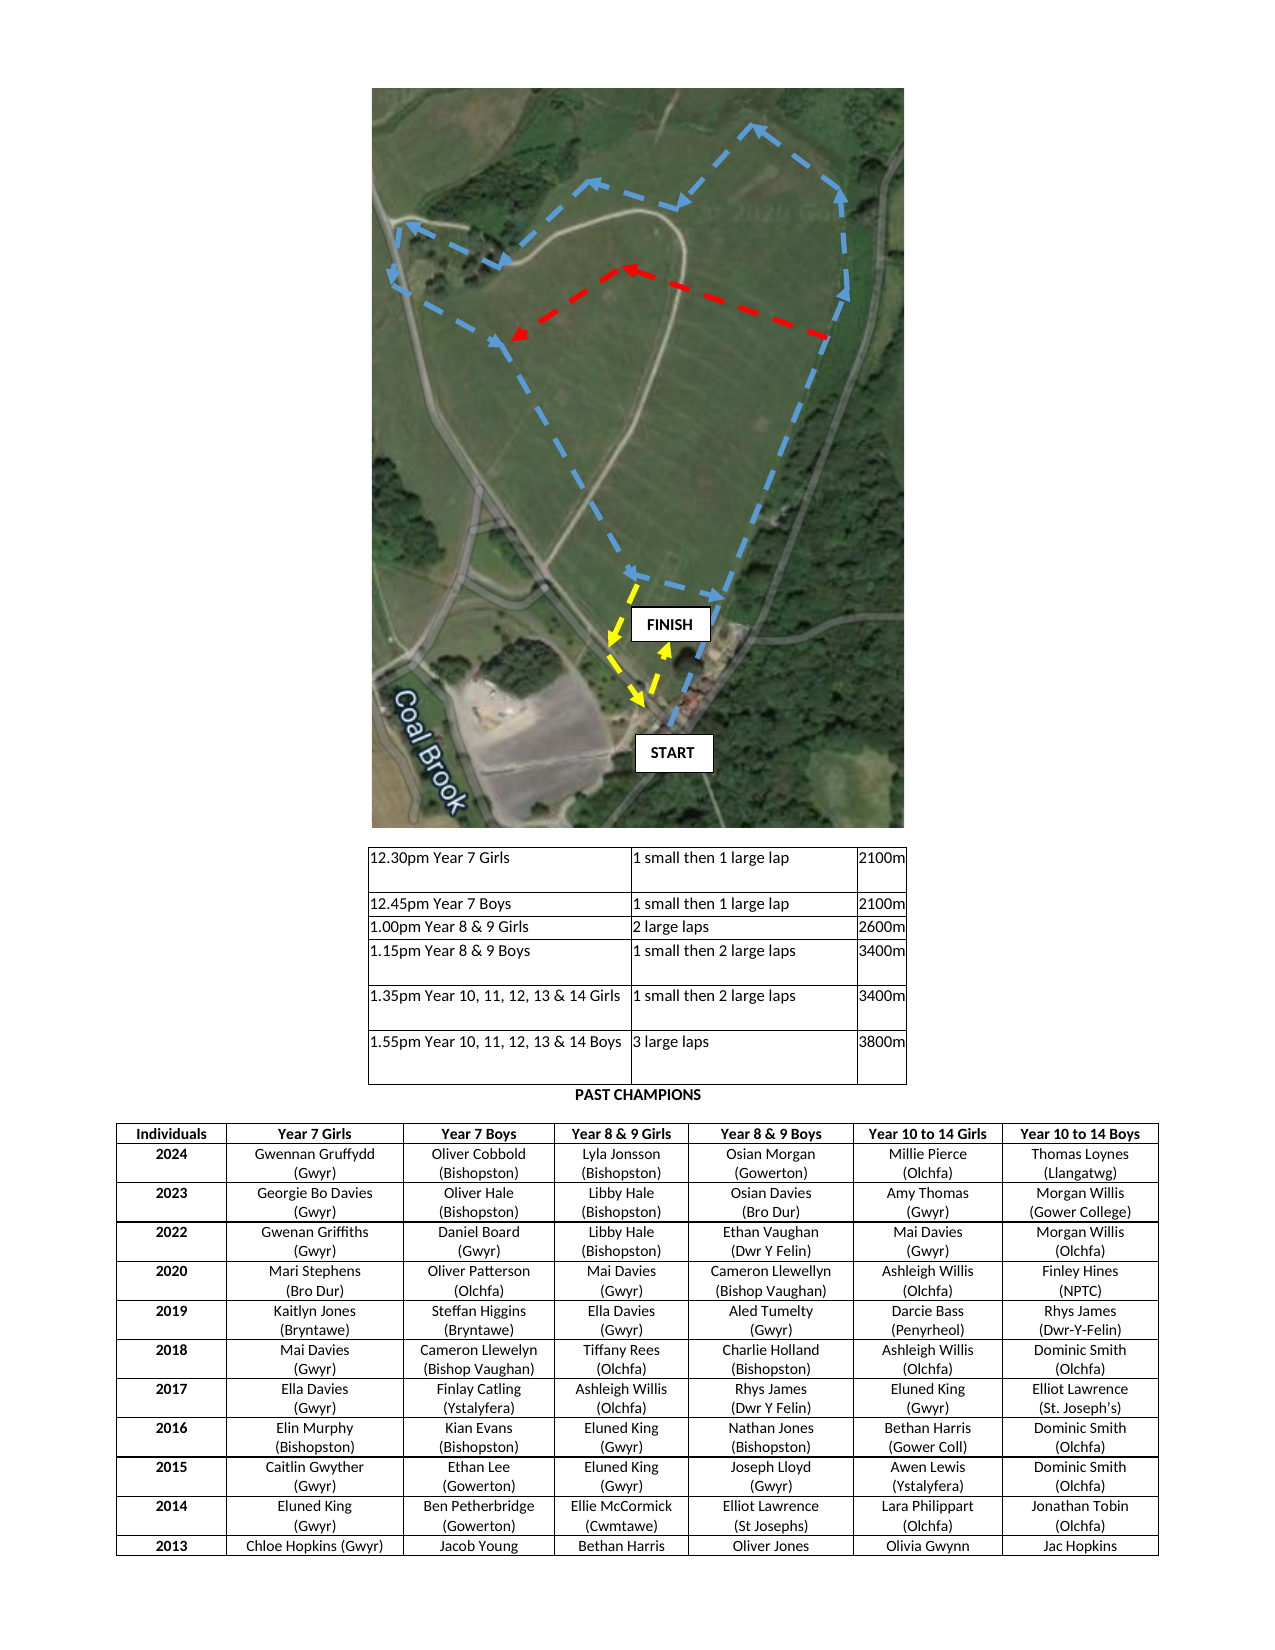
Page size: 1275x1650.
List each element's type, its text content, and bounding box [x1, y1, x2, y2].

table_cell Darcie Bass (Penyrheol) [854, 1301, 1002, 1339]
table_cell Ethan Lee (Gowerton) [404, 1458, 554, 1496]
table_cell Morgan Willis (Olchfa) [1003, 1223, 1158, 1261]
table_cell Morgan Willis (Gower College) [1003, 1183, 1158, 1221]
text PAST CHAMPIONS [90, 1084, 1186, 1105]
table_cell Joseph Lloyd (Gwyr) [689, 1458, 853, 1496]
table_cell Jonathan Tobin (Olchfa) [1003, 1497, 1158, 1535]
table_cell 1 small then 2 large laps [632, 986, 857, 1030]
table_cell Finley Hines (NPTC) [1003, 1262, 1158, 1300]
table_cell 3800m [858, 1031, 906, 1083]
table_cell Daniel Board (Gwyr) [404, 1223, 554, 1261]
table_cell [854, 1536, 1002, 1555]
table_cell Eluned King (Gwyr) [555, 1458, 688, 1496]
table_cell 2019 [117, 1301, 226, 1339]
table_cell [404, 1536, 554, 1555]
table_cell 2018 [117, 1340, 226, 1378]
table_header 1 small then 1 large lap [632, 848, 857, 892]
table_cell 3400m [858, 986, 906, 1030]
table_cell Awen Lewis (Ystalyfera) [854, 1458, 1002, 1496]
table_header Year 8 & 9 Boys [689, 1124, 853, 1143]
table_cell Ethan Vaughan (Dwr Y Felin) [689, 1223, 853, 1261]
table_cell Dominic Smith (Olchfa) [1003, 1458, 1158, 1496]
table_cell 2020 [117, 1262, 226, 1300]
table_cell Osian Davies (Bro Dur) [689, 1183, 853, 1221]
table_cell Nathan Jones (Bishopston) [689, 1418, 853, 1456]
table_cell 2600m [858, 917, 906, 939]
table_cell Ben Petherbridge (Gowerton) [404, 1497, 554, 1535]
table_cell Bethan Harris (Gower Coll) [854, 1418, 1002, 1456]
table_cell 1.35pm Year 10, 11, 12, 13 & 14 Girls [369, 986, 631, 1030]
table_cell 1.15pm Year 8 & 9 Boys [369, 940, 631, 984]
table_cell Georgie Bo Davies (Gwyr) [227, 1183, 403, 1221]
table_cell Ashleigh Willis (Olchfa) [854, 1262, 1002, 1300]
table_cell Ashleigh Willis (Olchfa) [555, 1379, 688, 1417]
table_cell 2015 [117, 1458, 226, 1496]
table_header Individuals [117, 1124, 226, 1143]
table_cell Ella Davies (Gwyr) [555, 1301, 688, 1339]
table_cell Oliver Cobbold (Bishopston) [404, 1144, 554, 1182]
table_cell 2014 [117, 1497, 226, 1535]
table_cell 2016 [117, 1418, 226, 1456]
table_cell Rhys James (Dwr Y Felin) [689, 1379, 853, 1417]
table_cell 2013 [117, 1536, 226, 1555]
table_cell Mai Davies (Gwyr) [854, 1223, 1002, 1261]
table_cell Gwenan Griffiths (Gwyr) [227, 1223, 403, 1261]
table_cell Libby Hale (Bishopston) [555, 1183, 688, 1221]
table_cell Amy Thomas (Gwyr) [854, 1183, 1002, 1221]
table_cell Charlie Holland (Bishopston) [689, 1340, 853, 1378]
table_header Year 7 Boys [404, 1124, 554, 1143]
table_cell Oliver Patterson (Olchfa) [404, 1262, 554, 1300]
table_header 2100m [858, 848, 906, 892]
table_cell Cameron Llewellyn (Bishop Vaughan) [689, 1262, 853, 1300]
table_cell 1.00pm Year 8 & 9 Girls [369, 917, 631, 939]
table_cell Osian Morgan (Gowerton) [689, 1144, 853, 1182]
table_cell 3400m [858, 940, 906, 984]
picture [371, 88, 905, 828]
table_cell 2022 [117, 1223, 226, 1261]
table_cell Elliot Lawrence (St. Joseph’s) [1003, 1379, 1158, 1417]
table_cell 1.55pm Year 10, 11, 12, 13 & 14 Boys [369, 1031, 631, 1083]
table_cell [227, 1536, 403, 1555]
table_cell 1 small then 1 large lap [632, 893, 857, 916]
table_cell Finlay Catling (Ystalyfera) [404, 1379, 554, 1417]
table_cell Kian Evans (Bishopston) [404, 1418, 554, 1456]
table_header Year 10 to 14 Boys [1003, 1124, 1158, 1143]
table_cell Cameron Llewelyn (Bishop Vaughan) [404, 1340, 554, 1378]
table_cell Mari Stephens (Bro Dur) [227, 1262, 403, 1300]
table_cell 1 small then 2 large laps [632, 940, 857, 984]
table_cell Ashleigh Willis (Olchfa) [854, 1340, 1002, 1378]
table_cell Eluned King (Gwyr) [854, 1379, 1002, 1417]
table_cell Eluned King (Gwyr) [227, 1497, 403, 1535]
table_cell 12.45pm Year 7 Boys [369, 893, 631, 916]
table_cell Ella Davies (Gwyr) [227, 1379, 403, 1417]
table_cell Tiffany Rees (Olchfa) [555, 1340, 688, 1378]
table_cell 2 large laps [632, 917, 857, 939]
table_cell 2024 [117, 1144, 226, 1182]
table_cell 2017 [117, 1379, 226, 1417]
table_cell Ellie McCormick (Cwmtawe) [555, 1497, 688, 1535]
table_cell Thomas Loynes (Llangatwg) [1003, 1144, 1158, 1182]
table_cell Elin Murphy (Bishopston) [227, 1418, 403, 1456]
table_cell 2023 [117, 1183, 226, 1221]
table_cell Steffan Higgins (Bryntawe) [404, 1301, 554, 1339]
table_cell Aled Tumelty (Gwyr) [689, 1301, 853, 1339]
table_cell 2100m [858, 893, 906, 916]
table_cell Mai Davies (Gwyr) [227, 1340, 403, 1378]
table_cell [555, 1536, 688, 1555]
table_cell Lyla Jonsson (Bishopston) [555, 1144, 688, 1182]
table_cell Rhys James (Dwr-Y-Felin) [1003, 1301, 1158, 1339]
table_cell Dominic Smith (Olchfa) [1003, 1340, 1158, 1378]
table_cell Mai Davies (Gwyr) [555, 1262, 688, 1300]
table_header Year 8 & 9 Girls [555, 1124, 688, 1143]
table_cell Kaitlyn Jones (Bryntawe) [227, 1301, 403, 1339]
table_header 12.30pm Year 7 Girls [369, 848, 631, 892]
table_cell 3 large laps [632, 1031, 857, 1083]
table_header Year 7 Girls [227, 1124, 403, 1143]
table_cell Gwennan Gruffydd (Gwyr) [227, 1144, 403, 1182]
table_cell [689, 1536, 853, 1555]
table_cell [1003, 1536, 1158, 1555]
table_cell Caitlin Gwyther (Gwyr) [227, 1458, 403, 1496]
table_cell Oliver Hale (Bishopston) [404, 1183, 554, 1221]
table_cell Millie Pierce (Olchfa) [854, 1144, 1002, 1182]
table_cell Elliot Lawrence (St Josephs) [689, 1497, 853, 1535]
table_cell Lara Philippart (Olchfa) [854, 1497, 1002, 1535]
table_cell Dominic Smith (Olchfa) [1003, 1418, 1158, 1456]
table_header Year 10 to 14 Girls [854, 1124, 1002, 1143]
table_cell Eluned King (Gwyr) [555, 1418, 688, 1456]
table_cell Libby Hale (Bishopston) [555, 1223, 688, 1261]
